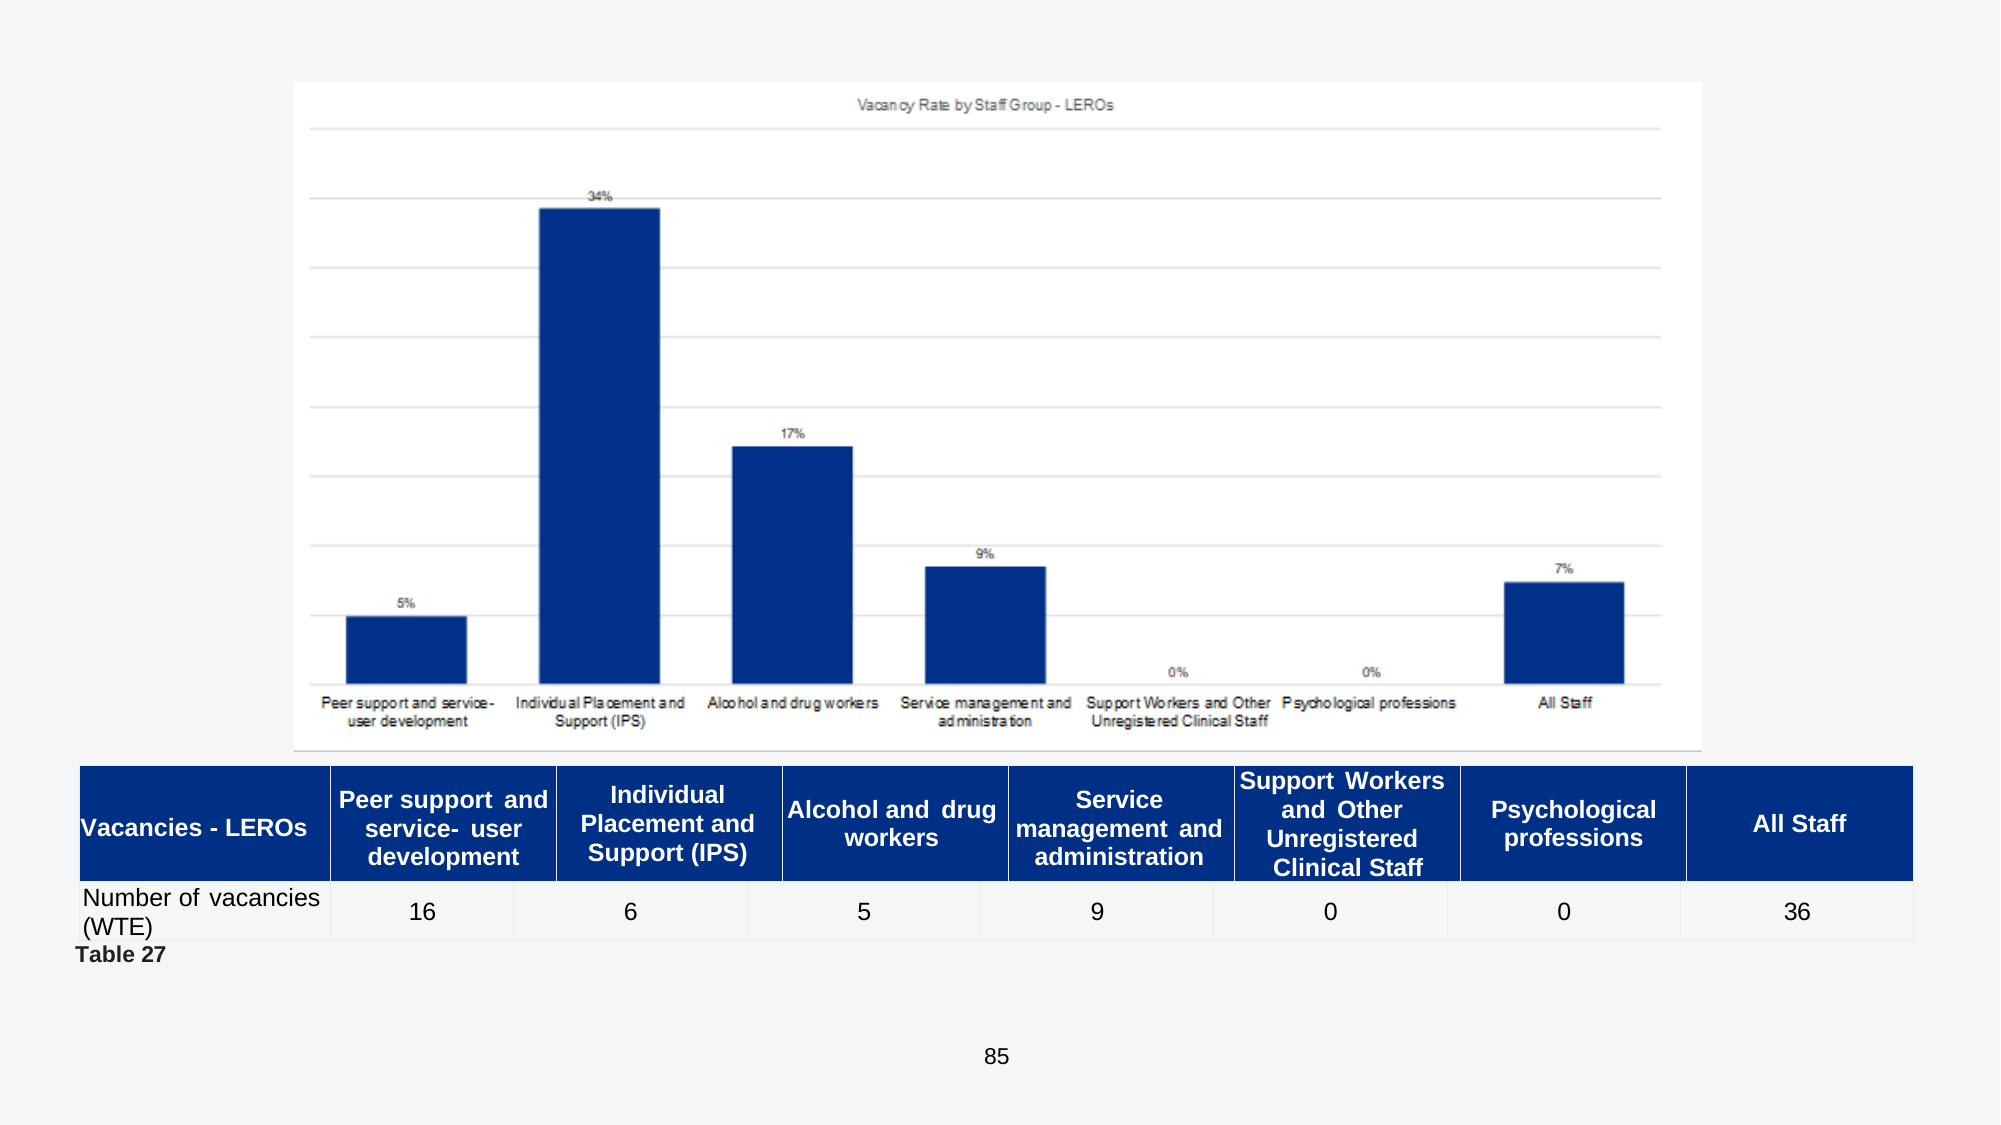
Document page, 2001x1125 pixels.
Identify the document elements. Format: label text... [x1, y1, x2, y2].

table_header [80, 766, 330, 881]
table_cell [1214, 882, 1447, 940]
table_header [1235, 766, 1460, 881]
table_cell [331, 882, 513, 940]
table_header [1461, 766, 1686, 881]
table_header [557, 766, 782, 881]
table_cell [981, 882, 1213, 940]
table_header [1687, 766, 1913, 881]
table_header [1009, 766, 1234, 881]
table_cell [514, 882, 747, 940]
text Table 27 [75, 931, 1993, 970]
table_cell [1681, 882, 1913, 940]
picture [292, 82, 1700, 750]
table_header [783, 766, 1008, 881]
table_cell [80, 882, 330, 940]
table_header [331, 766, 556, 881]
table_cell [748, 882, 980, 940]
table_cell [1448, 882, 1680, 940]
